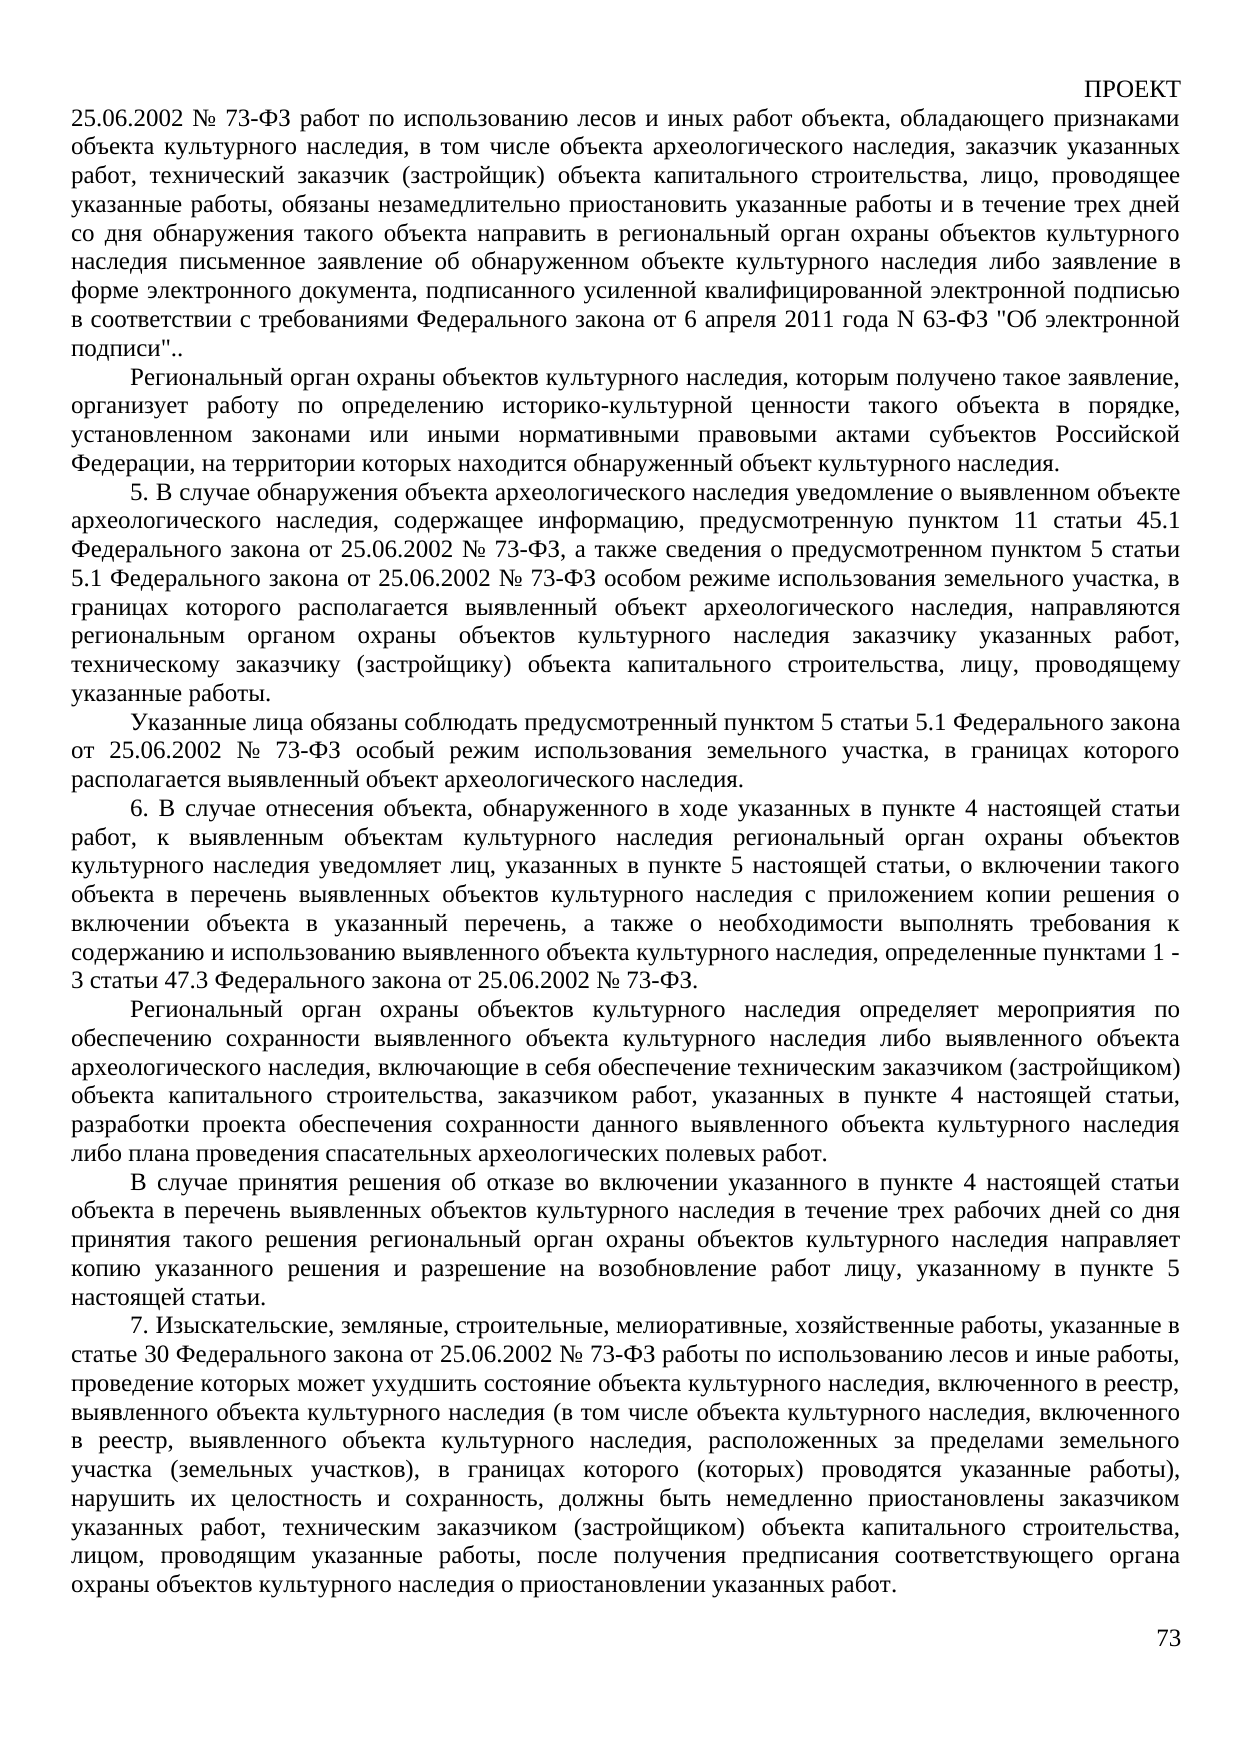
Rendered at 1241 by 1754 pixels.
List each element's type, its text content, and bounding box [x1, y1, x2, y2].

text 6. В случае отнесения объекта, обнаруженного в ходе указанных в пункте 4 настоящей статьи работ, к выявленным объектам культурного наследия региональный орган охраны объектов культурного наследия уведомляет лиц, указанных в пункте 5 настоящей статьи, о включении такого объекта в перечень выявленных объектов культурного наследия с приложением копии решения о включении объекта в указанный перечень, а также о необходимости выполнять требования к содержанию и использованию выявленного объекта культурного наследия, определенные пунктами 1 - 3 статьи 47.3 Федерального закона от 25.06.2002 № 73-ФЗ. [71, 793, 1181, 994]
text В случае принятия решения об отказе во включении указанного в пункте 4 настоящей статьи объекта в перечень выявленных объектов культурного наследия в течение трех рабочих дней со дня принятия такого решения региональный орган охраны объектов культурного наследия направляет копию указанного решения и разрешение на возобновление работ лицу, указанному в пункте 5 настоящей статьи. [71, 1167, 1181, 1310]
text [71, 103, 1181, 362]
text Региональный орган охраны объектов культурного наследия, которым получено такое заявление, организует работу по определению историко-культурной ценности такого объекта в порядке, установленном законами или иными нормативными правовыми актами субъектов Российской Федерации, на территории которых находится обнаруженный объект культурного наследия. [71, 362, 1181, 477]
text 7. Изыскательские, земляные, строительные, мелиоративные, хозяйственные работы, указанные в статье 30 Федерального закона от 25.06.2002 № 73-ФЗ работы по использованию лесов и иные работы, проведение которых может ухудшить состояние объекта культурного наследия, включенного в реестр, выявленного объекта культурного наследия (в том числе объекта культурного наследия, включенного в реестр, выявленного объекта культурного наследия, расположенных за пределами земельного участка (земельных участков), в границах которого (которых) проводятся указанные работы), нарушить их целостность и сохранность, должны быть немедленно приостановлены заказчиком указанных работ, техническим заказчиком (застройщиком) объекта капитального строительства, лицом, проводящим указанные работы, после получения предписания соответствующего органа охраны объектов культурного наследия о приостановлении указанных работ. [71, 1310, 1181, 1598]
text Региональный орган охраны объектов культурного наследия определяет мероприятия по обеспечению сохранности выявленного объекта культурного наследия либо выявленного объекта археологического наследия, включающие в себя обеспечение техническим заказчиком (застройщиком) объекта капитального строительства, заказчиком работ, указанных в пункте 4 настоящей статьи, разработки проекта обеспечения сохранности данного выявленного объекта культурного наследия либо плана проведения спасательных археологических полевых работ. [71, 994, 1181, 1167]
text Указанные лица обязаны соблюдать предусмотренный пунктом 5 статьи 5.1 Федерального закона от 25.06.2002 № 73-ФЗ особый режим использования земельного участка, в границах которого располагается выявленный объект археологического наследия. [71, 707, 1181, 793]
text 5. В случае обнаружения объекта археологического наследия уведомление о выявленном объекте археологического наследия, содержащее информацию, предусмотренную пунктом 11 статьи 45.1 Федерального закона от 25.06.2002 № 73-ФЗ, а также сведения о предусмотренном пунктом 5 статьи 5.1 Федерального закона от 25.06.2002 № 73-ФЗ особом режиме использования земельного участка, в границах которого располагается выявленный объект археологического наследия, направляются региональным органом охраны объектов культурного наследия заказчику указанных работ, техническому заказчику (застройщику) объекта капитального строительства, лицу, проводящему указанные работы. [71, 477, 1181, 707]
